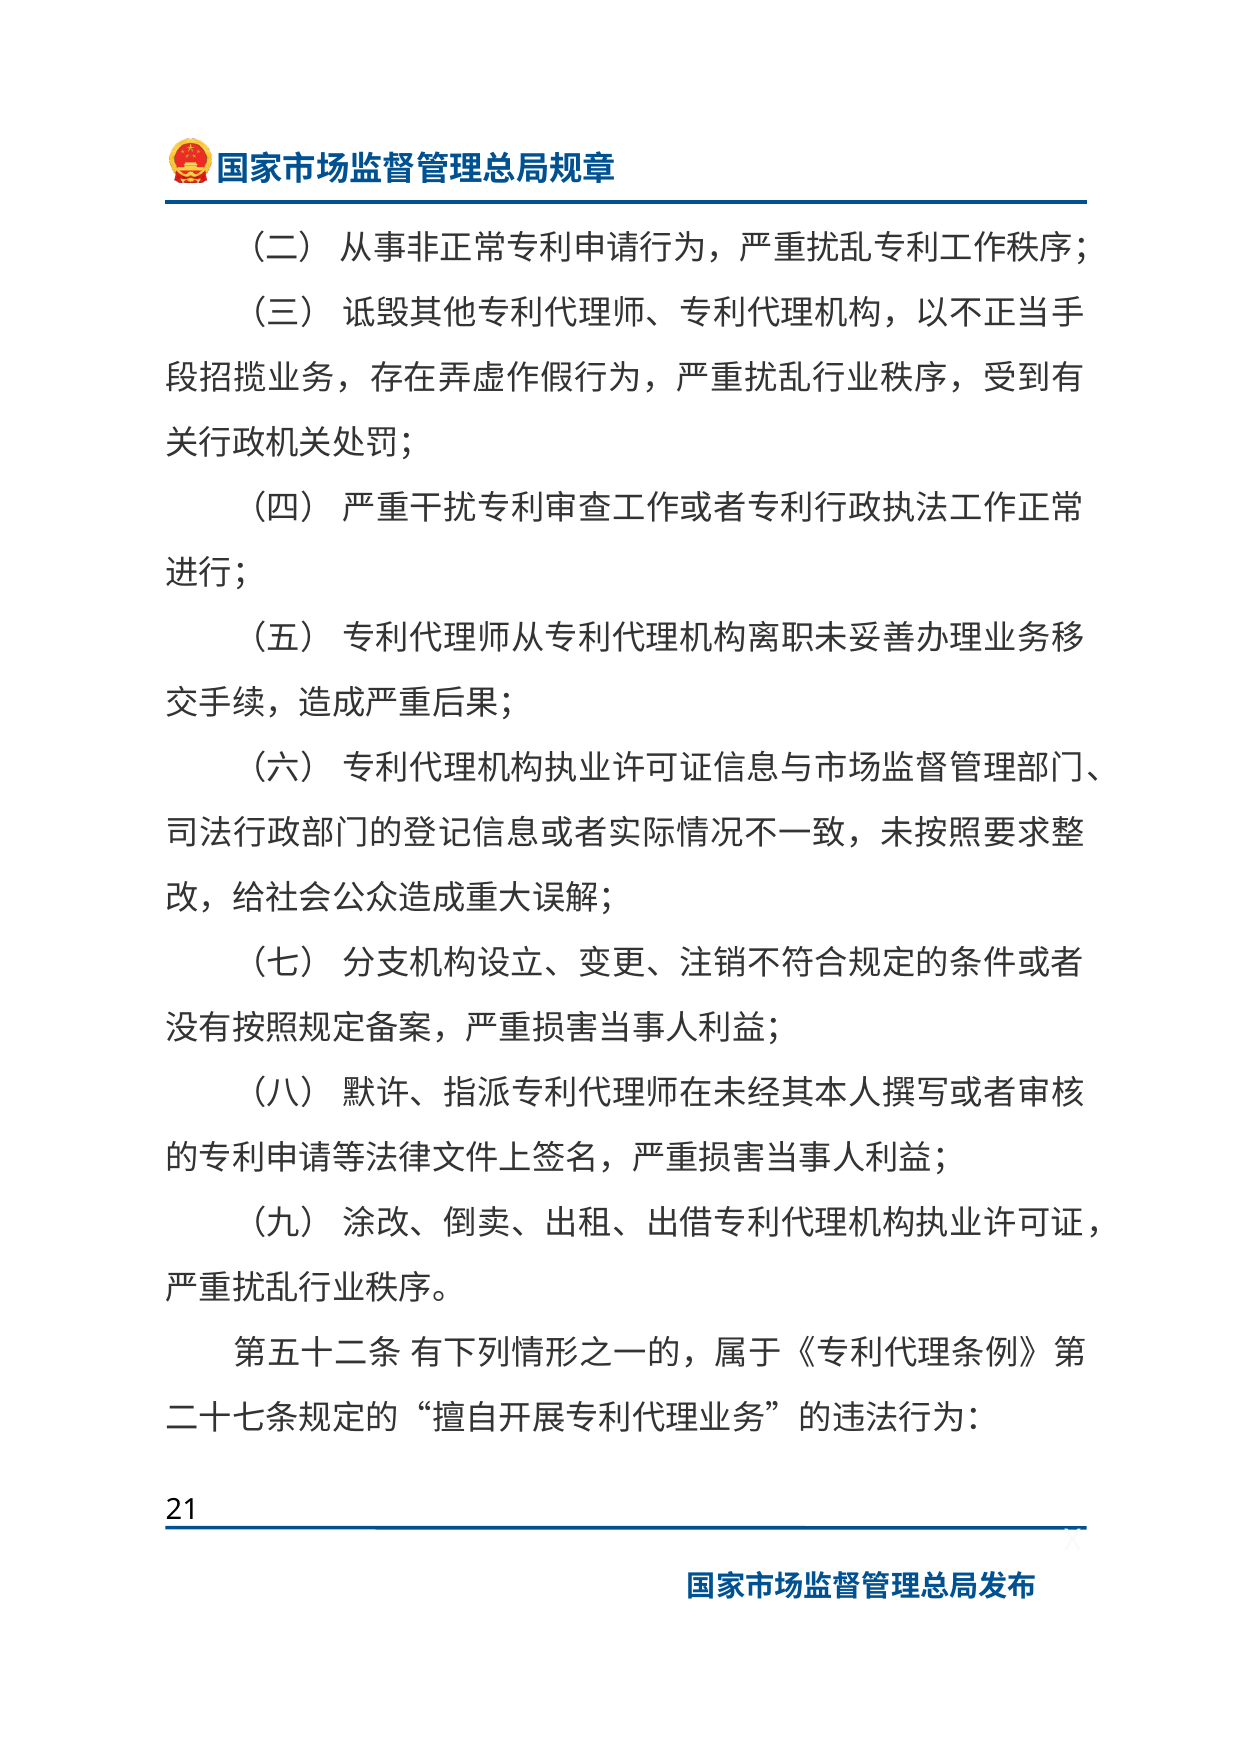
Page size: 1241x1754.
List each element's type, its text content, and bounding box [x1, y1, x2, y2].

text （二） 从事非正常专利申请行为，严重扰乱专利工作秩序； [165, 213, 1087, 278]
text （六） 专利代理机构执业许可证信息与市场监督管理部门、司法行政部门的登记信息或者实际情况不一致，未按照要求整改，给社会公众造成重大误解； [165, 733, 1087, 928]
text 第五十二条 有下列情形之一的，属于《专利代理条例》第二十七条规定的“擅自开展专利代理业务”的违法行为： [165, 1318, 1087, 1448]
picture [165, 136, 216, 187]
text （九） 涂改、倒卖、出租、出借专利代理机构执业许可证，严重扰乱行业秩序。 [165, 1188, 1087, 1318]
text （四） 严重干扰专利审查工作或者专利行政执法工作正常进行； [165, 473, 1087, 603]
text （七） 分支机构设立、变更、注销不符合规定的条件或者没有按照规定备案，严重损害当事人利益； [165, 928, 1087, 1058]
text （八） 默许、指派专利代理师在未经其本人撰写或者审核的专利申请等法律文件上签名，严重损害当事人利益； [165, 1058, 1087, 1188]
text （三） 诋毁其他专利代理师、专利代理机构，以不正当手段招揽业务，存在弄虚作假行为，严重扰乱行业秩序，受到有关行政机关处罚； [165, 278, 1087, 473]
text （五） 专利代理师从专利代理机构离职未妥善办理业务移交手续，造成严重后果； [165, 603, 1087, 733]
